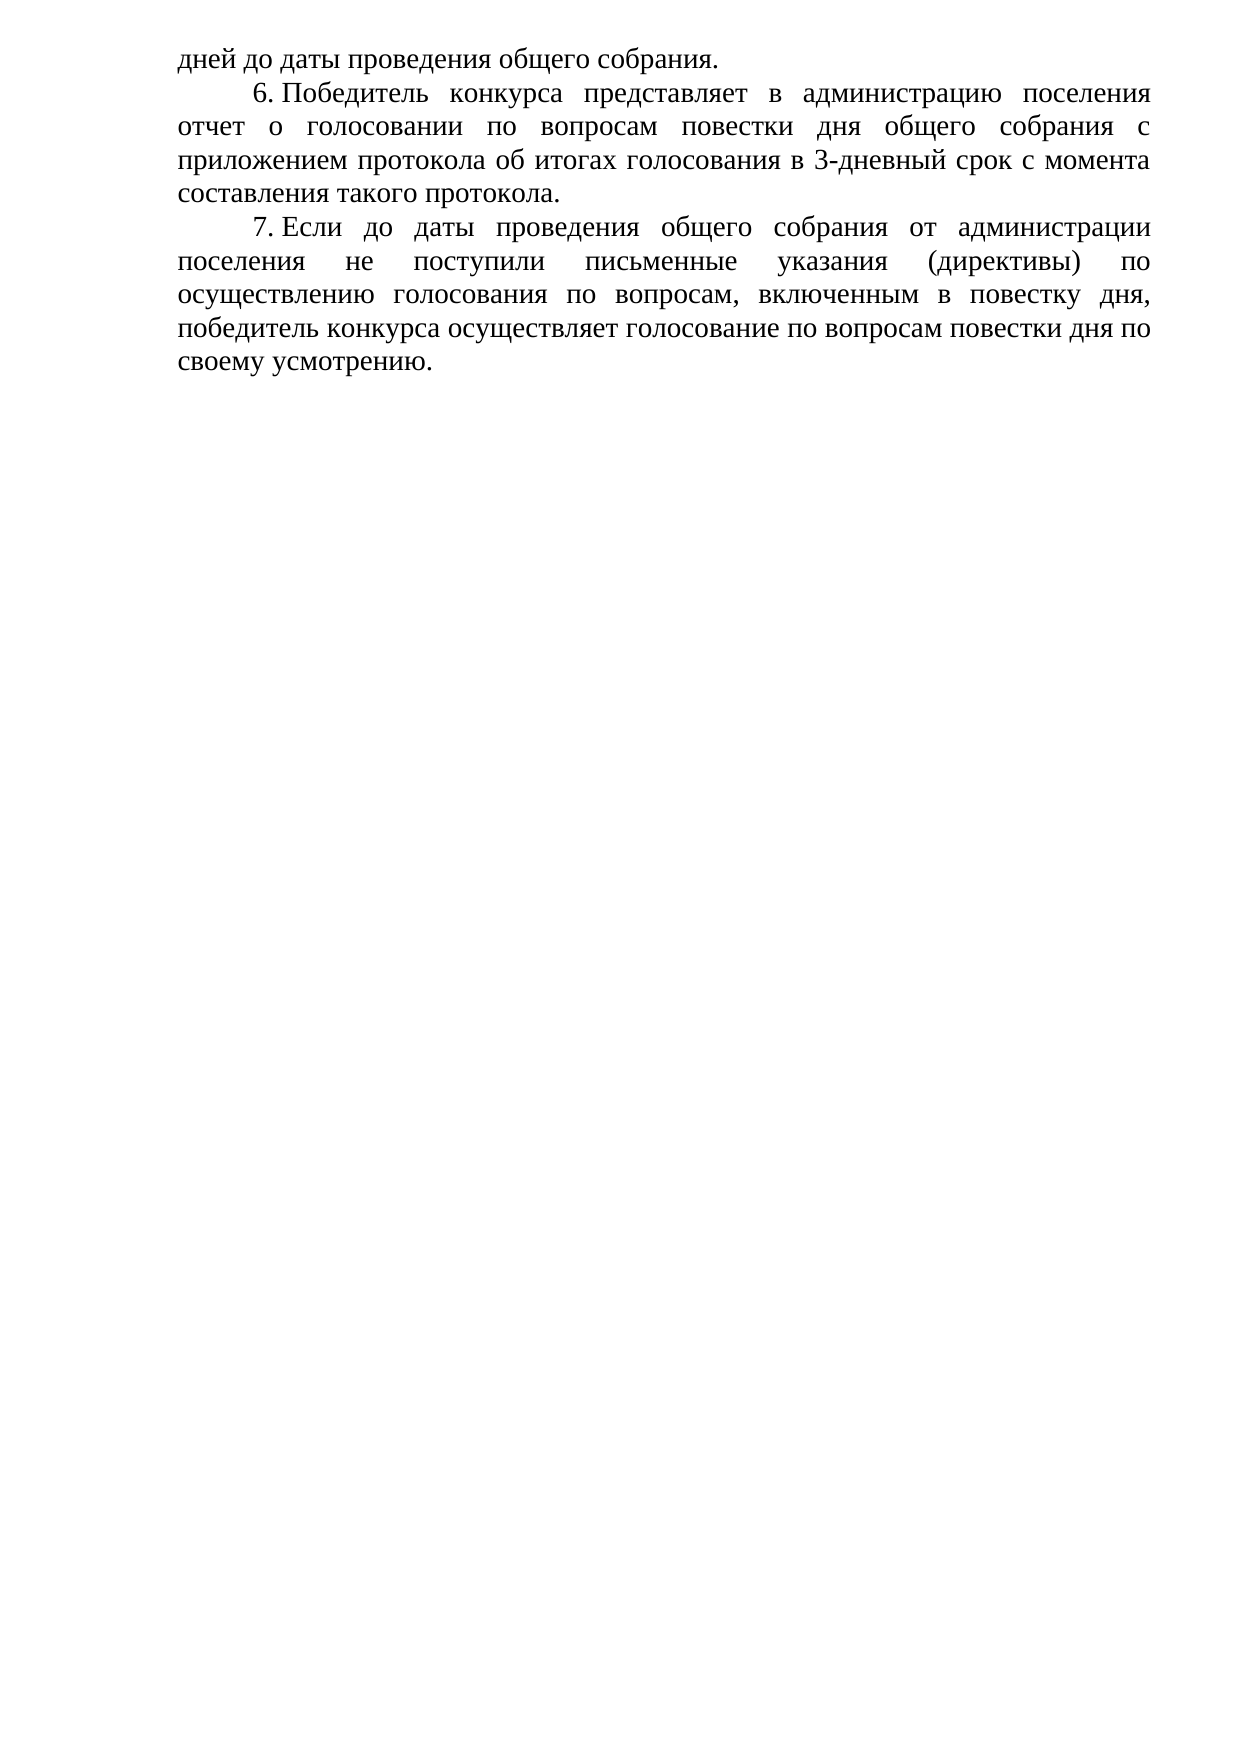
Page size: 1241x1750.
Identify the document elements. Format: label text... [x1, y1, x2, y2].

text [177, 41, 1152, 75]
text 7. Если до даты проведения общего собрания от администрации поселения не поступили письменные указания (директивы) по осуществлению голосования по вопросам, включенным в повестку дня, победитель конкурса осуществляет голосование по вопросам повестки дня по своему усмотрению. [177, 209, 1152, 377]
text 6. Победитель конкурса представляет в администрацию поселения отчет о голосовании по вопросам повестки дня общего собрания с приложением протокола об итогах голосования в 3-дневный срок с момента составления такого протокола. [177, 75, 1152, 209]
